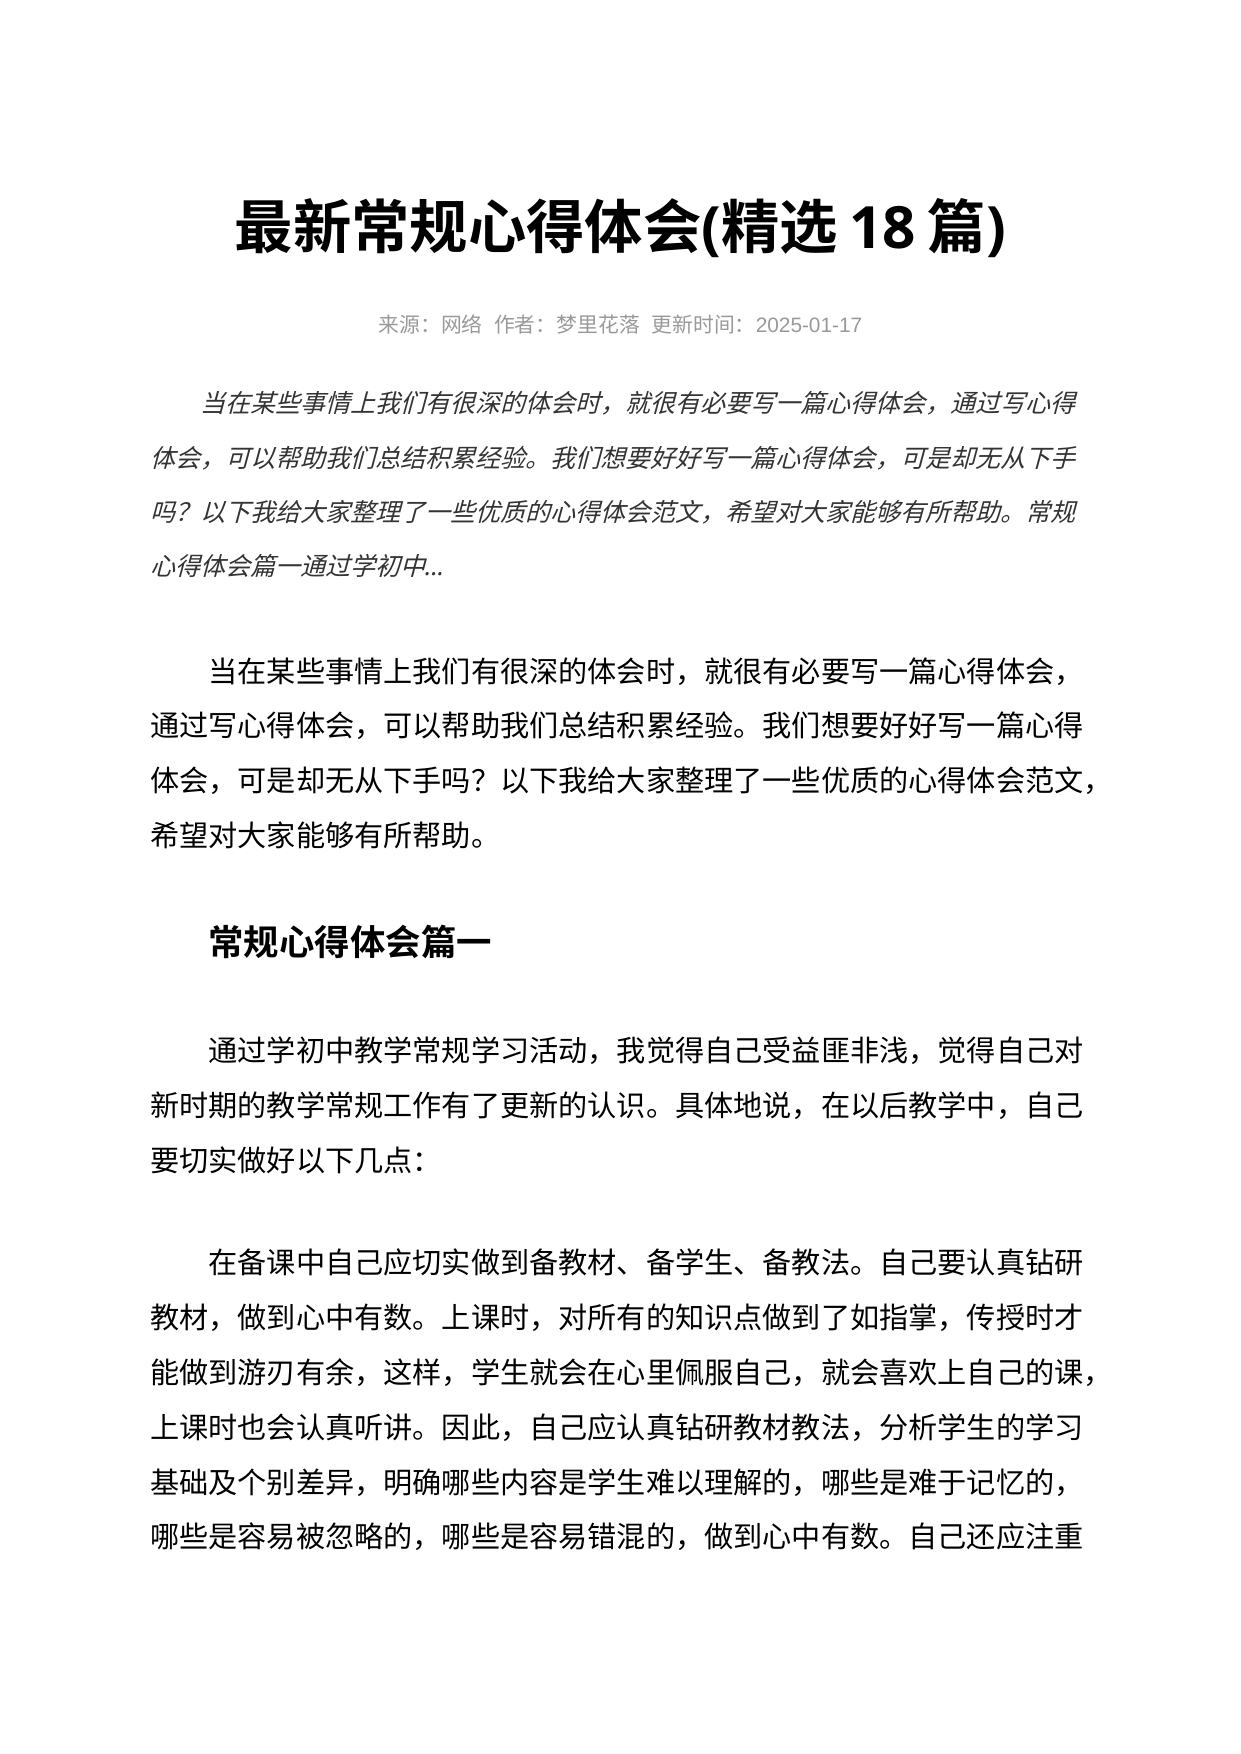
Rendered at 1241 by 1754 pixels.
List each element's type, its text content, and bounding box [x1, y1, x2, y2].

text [150, 1239, 1090, 1556]
text 常规心得体会篇一 [150, 914, 1090, 966]
subtitle 最新常规心得体会(精选18篇) [150, 181, 1090, 266]
text 当在某些事情上我们有很深的体会时，就很有必要写一篇心得体会，通过写心得体会，可以帮助我们总结积累经验。我们想要好好写一篇心得体会，可是却无从下手吗？以下我给大家整理了一些优质的心得体会范文，希望对大家能够有所帮助。 [150, 648, 1090, 855]
text 当在某些事情上我们有很深的体会时，就很有必要写一篇心得体会，通过写心得体会，可以帮助我们总结积累经验。我们想要好好写一篇心得体会，可是却无从下手吗？以下我给大家整理了一些优质的心得体会范文，希望对大家能够有所帮助。常规心得体会篇一通过学初中... [150, 384, 1090, 583]
text 来源：网络 作者：梦里花落 更新时间：2025-01-17 [150, 313, 1090, 337]
text 通过学初中教学常规学习活动，我觉得自己受益匪非浅，觉得自己对新时期的教学常规工作有了更新的认识。具体地说，在以后教学中，自己要切实做好以下几点： [150, 1028, 1090, 1180]
